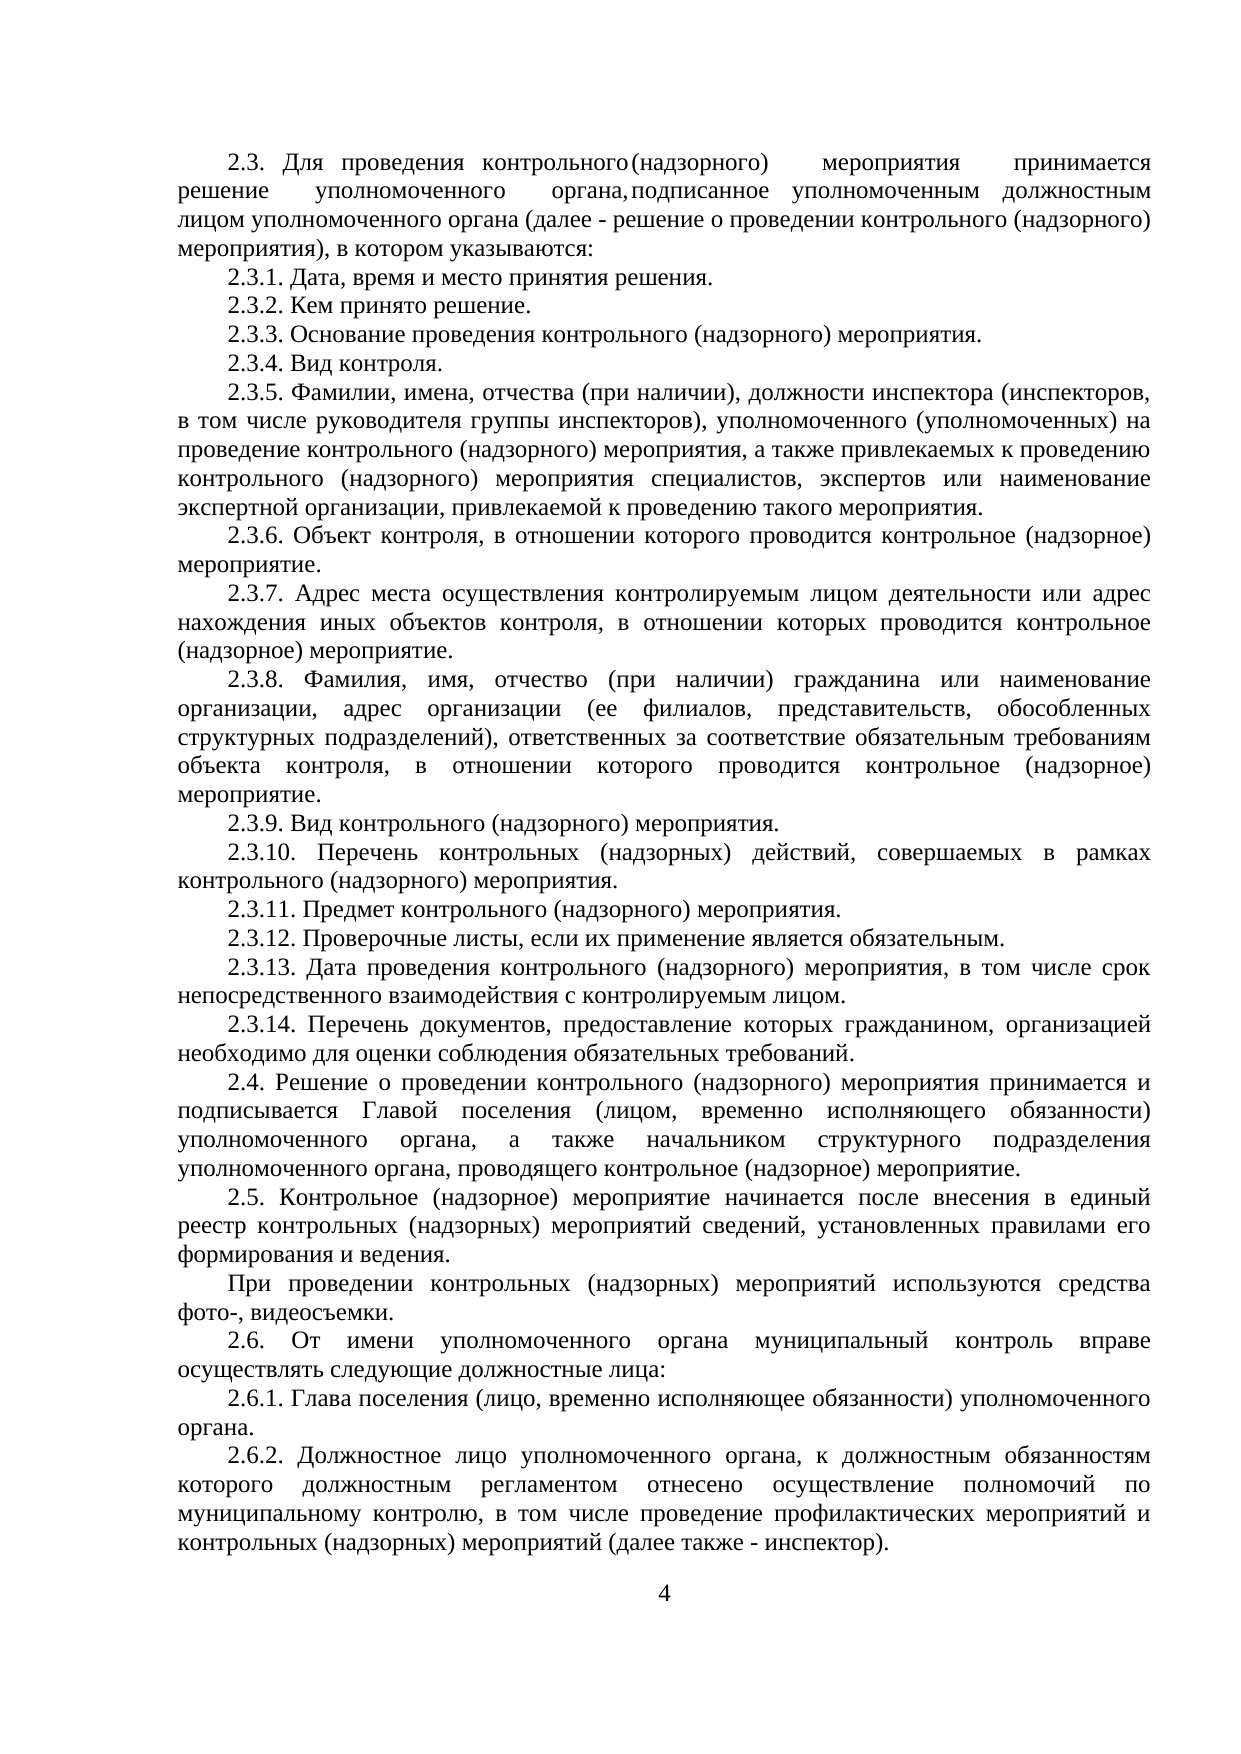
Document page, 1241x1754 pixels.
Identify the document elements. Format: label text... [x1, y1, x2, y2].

text 2.3.7. Адрес места осуществления контролируемым лицом деятельности или адрес нахождения иных объектов контроля, в отношении которых проводится контрольное (надзорное) мероприятие. [177, 578, 1152, 664]
text 2.3.11. Предмет контрольного (надзорного) мероприятия. [177, 894, 1152, 923]
text 2.5. Контрольное (надзорное) мероприятие начинается после внесения в единый реестр контрольных (надзорных) мероприятий сведений, установленных правилами его формирования и ведения. [177, 1182, 1152, 1268]
text 2.3.1. Дата, время и место принятия решения. [177, 262, 1152, 291]
text 2.3.8. Фамилия, имя, отчество (при наличии) гражданина или наименование организации, адрес организации (ее филиалов, представительств, обособленных структурных подразделений), ответственных за соответствие обязательным требованиям объекта контроля, в отношении которого проводится контрольное (надзорное) мероприятие. [177, 664, 1152, 808]
text 2.3.9. Вид контрольного (надзорного) мероприятия. [177, 808, 1152, 837]
text 2.3.2. Кем принято решение. [177, 291, 1152, 319]
text 2.3.13. Дата проведения контрольного (надзорного) мероприятия, в том числе срок непосредственного взаимодействия с контролируемым лицом. [177, 952, 1152, 1009]
text 2.3.4. Вид контроля. [177, 348, 1152, 377]
text 2.3.10. Перечень контрольных (надзорных) действий, совершаемых в рамках контрольного (надзорного) мероприятия. [177, 837, 1152, 894]
text При проведении контрольных (надзорных) мероприятий используются средства фото-, видеосъемки. [177, 1268, 1152, 1326]
text 2.6. От имени уполномоченного органа муниципальный контроль вправе осуществлять следующие должностные лица: [177, 1326, 1152, 1383]
text 2.3. Для проведения контрольного (надзорного) мероприятия принимается решение уполномоченного органа, подписанное уполномоченным должностным лицом уполномоченного органа (далее - решение о проведении контрольного (надзорного) мероприятия), в котором указываются: [177, 147, 1152, 262]
text 2.3.6. Объект контроля, в отношении которого проводится контрольное (надзорное) мероприятие. [177, 521, 1152, 578]
text 2.3.3. Основание проведения контрольного (надзорного) мероприятия. [177, 319, 1152, 348]
text 2.3.12. Проверочные листы, если их применение является обязательным. [177, 923, 1152, 952]
text 2.3.5. Фамилии, имена, отчества (при наличии), должности инспектора (инспекторов, в том числе руководителя группы инспекторов), уполномоченного (уполномоченных) на проведение контрольного (надзорного) мероприятия, а также привлекаемых к проведению контрольного (надзорного) мероприятия специалистов, экспертов или наименование экспертной организации, привлекаемой к проведению такого мероприятия. [177, 377, 1152, 521]
text 2.4. Решение о проведении контрольного (надзорного) мероприятия принимается и подписывается Главой поселения (лицом, временно исполняющего обязанности) уполномоченного органа, а также начальником структурного подразделения уполномоченного органа, проводящего контрольное (надзорное) мероприятие. [177, 1067, 1152, 1182]
text 2.3.14. Перечень документов, предоставление которых гражданином, организацией необходимо для оценки соблюдения обязательных требований. [177, 1009, 1152, 1067]
text 2.6.2. Должностное лицо уполномоченного органа, к должностным обязанностям которого должностным регламентом отнесено осуществление полномочий по муниципальному контролю, в том числе проведение профилактических мероприятий и контрольных (надзорных) мероприятий (далее также - инспектор). [177, 1441, 1152, 1556]
text 2.6.1. Глава поселения (лицо, временно исполняющее обязанности) уполномоченного органа. [177, 1383, 1152, 1441]
